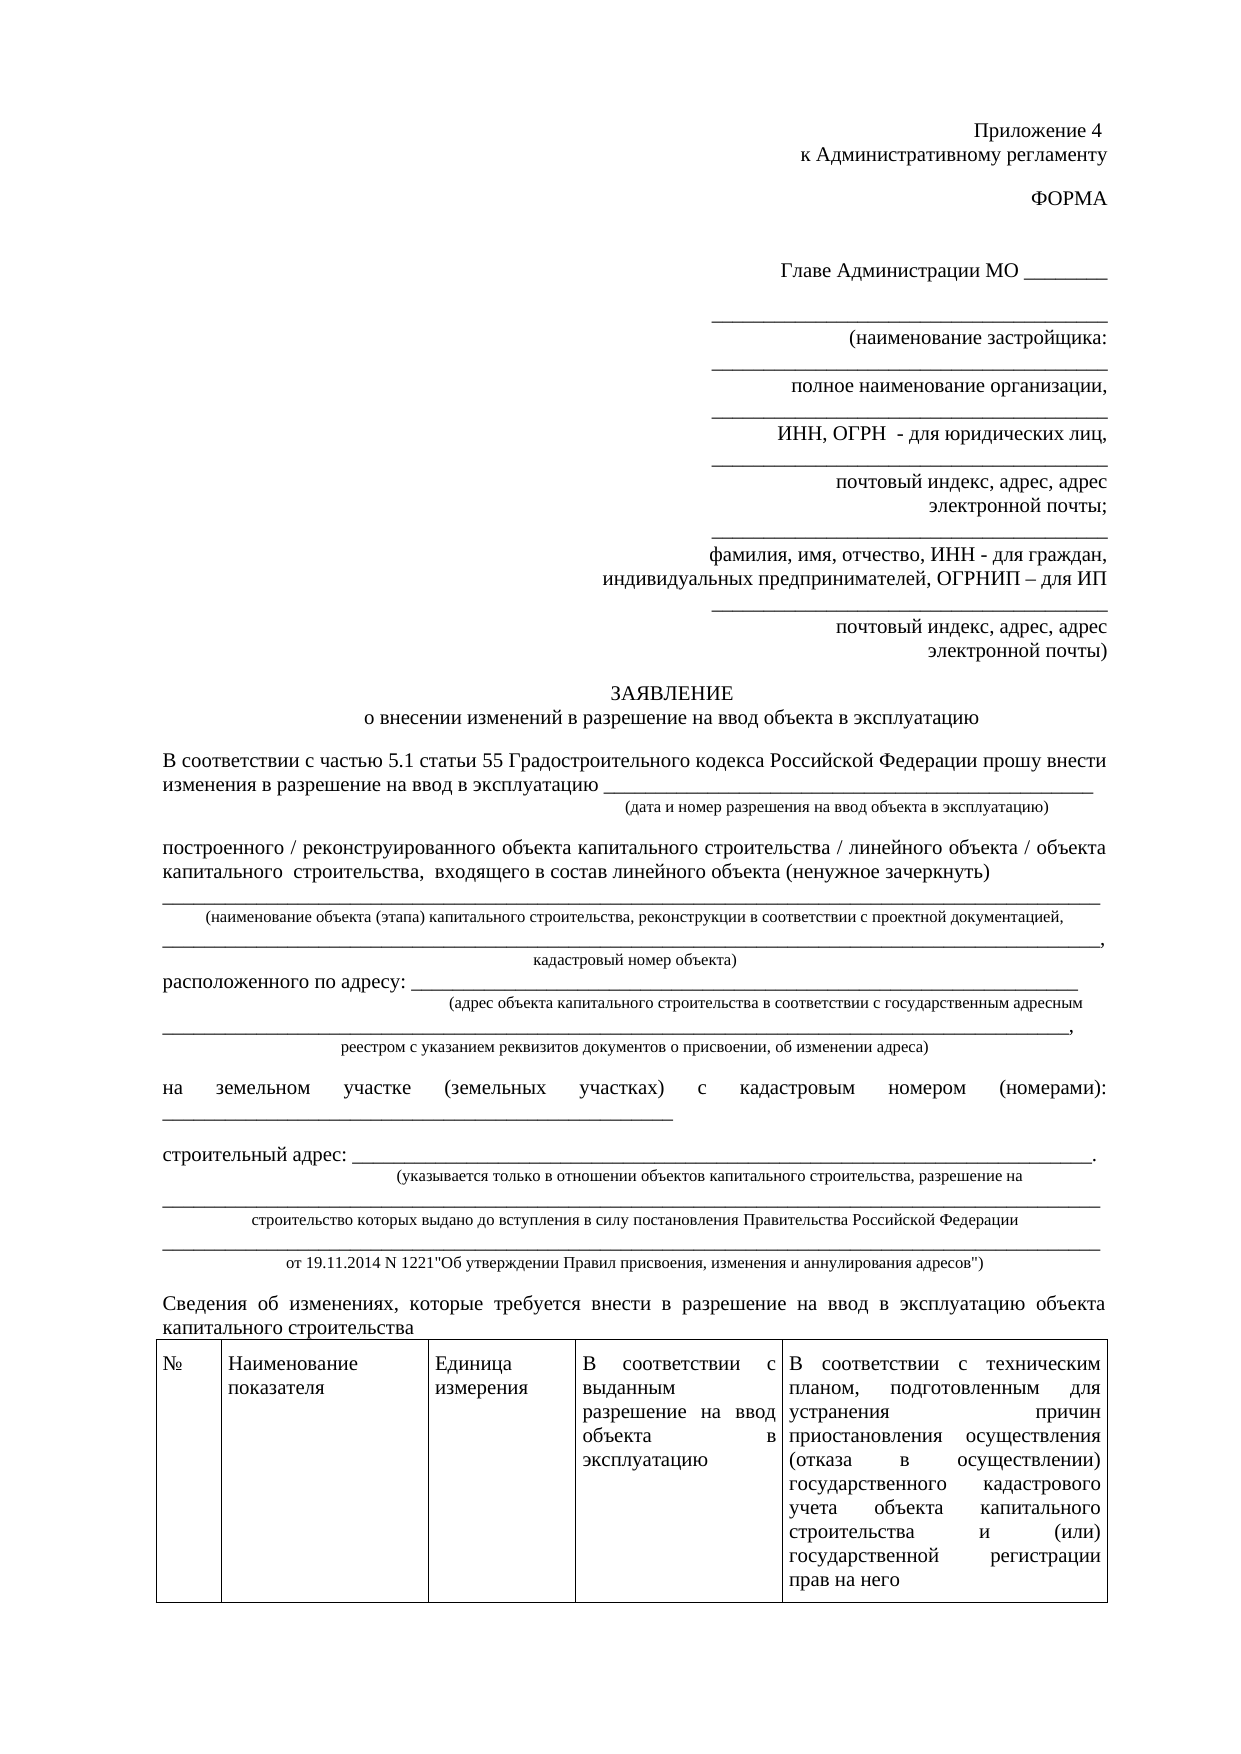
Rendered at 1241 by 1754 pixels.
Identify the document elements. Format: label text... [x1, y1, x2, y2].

text ______________________________________ [162, 445, 1107, 469]
text ______________________________________ [162, 397, 1107, 421]
text ФОРМА [162, 185, 1107, 209]
text (указывается только в отношении объектов капитального строительства, разрешение на [162, 1166, 1107, 1185]
text к Административному регламенту [162, 142, 1107, 166]
text полное наименование организации, [162, 373, 1107, 397]
text реестром с указанием реквизитов документов о присвоении, об изменении адреса) [162, 1037, 1107, 1056]
text (дата и номер разрешения на ввод объекта в эксплуатацию) [162, 796, 1107, 816]
text Сведения об изменениях, которые требуется внести в разрешение на ввод в эксплуатацию объекта капитального строительства [162, 1291, 1107, 1339]
text ИНН, ОГРН - для юридических лиц, [162, 421, 1107, 445]
text кадастровый номер объекта) [162, 950, 1107, 969]
text фамилия, имя, отчество, ИНН - для граждан, [162, 541, 1107, 566]
table_header Единица измерения [429, 1340, 575, 1602]
text __________________________________________________________________________________________ [162, 883, 1107, 907]
text на земельном участке (земельных участках) с кадастровым номером (номерами): _________________________________________________ [162, 1075, 1107, 1123]
text ЗАЯВЛЕНИЕ [162, 681, 1107, 705]
table_header № [157, 1340, 221, 1602]
text Приложение 4 [900, 118, 1107, 142]
text В соответствии с частью 5.1 статьи 55 Градостроительного кодекса Российской Федерации прошу внести изменения в разрешение на ввод в эксплуатацию _______________________________________________ [162, 748, 1107, 796]
text __________________________________________________________________________________________ [162, 1185, 1107, 1209]
text (наименование объекта (этапа) капитального строительства, реконструкции в соответствии с проектной документацией, [162, 907, 1107, 926]
text почтовый индекс, адрес, адрес [162, 614, 1107, 638]
table_header В соответствии с техническим планом, подготовленным для устранения причин приостановления осуществления (отказа в осуществлении) государственного кадастрового учета объекта капитального строительства и (или) государственной регистрации прав на него [783, 1340, 1107, 1602]
text _______________________________________________________________________________________, [162, 1012, 1107, 1037]
table_header Наименование показателя [222, 1340, 428, 1602]
text расположенного по адресу: ________________________________________________________________ [162, 969, 1107, 993]
text почтовый индекс, адрес, адрес [162, 469, 1107, 493]
text ______________________________________ [162, 589, 1107, 614]
text о внесении изменений в разрешение на ввод объекта в эксплуатацию [162, 705, 1107, 729]
text Главе Администрации МО ________ [162, 258, 1107, 282]
text (адрес объекта капитального строительства в соответствии с государственным адресным [162, 993, 1107, 1012]
text строительство которых выдано до вступления в силу постановления Правительства Российской Федерации [162, 1209, 1107, 1229]
text ______________________________________ [162, 517, 1107, 541]
text ______________________________________ [162, 349, 1107, 373]
text (наименование застройщика: [162, 325, 1107, 349]
text электронной почты) [162, 638, 1107, 662]
text ______________________________________ [162, 301, 1107, 325]
text __________________________________________________________________________________________, [162, 926, 1107, 950]
text строительный адрес: _______________________________________________________________________. [162, 1142, 1107, 1166]
text индивидуальных предпринимателей, ОГРНИП – для ИП [162, 566, 1107, 589]
text электронной почты; [162, 493, 1107, 517]
text построенного / реконструированного объекта капитального строительства / линейного объекта / объекта капитального строительства, входящего в состав линейного объекта (ненужное зачеркнуть) [162, 835, 1107, 883]
text от 19.11.2014 N 1221"Об утверждении Правил присвоения, изменения и аннулирования адресов") [162, 1253, 1107, 1272]
text __________________________________________________________________________________________ [162, 1229, 1107, 1253]
table_header В соответствии с выданным разрешение на ввод объекта в эксплуатацию [576, 1340, 782, 1602]
